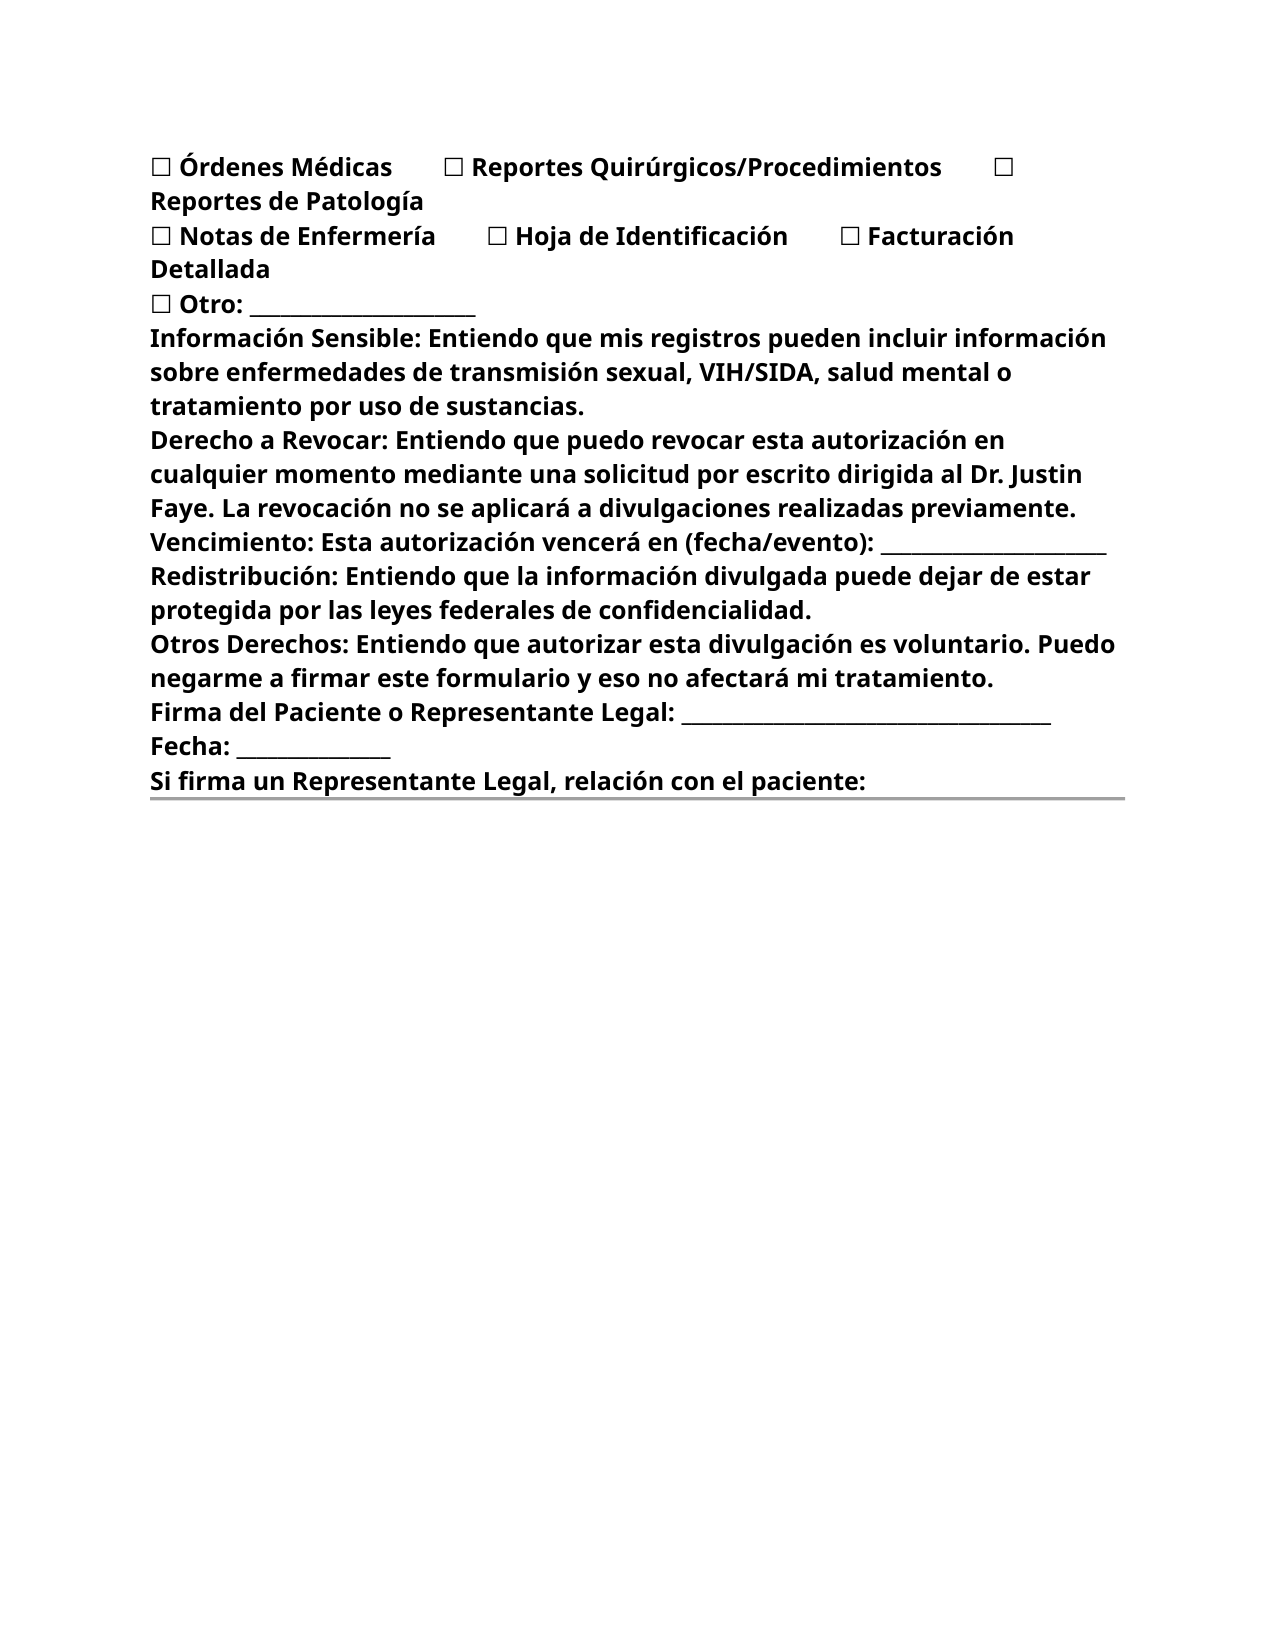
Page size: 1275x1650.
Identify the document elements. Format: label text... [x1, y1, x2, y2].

text Firma del Paciente o Representante Legal: ____________________________________ Fecha: _______________ Si firma un Representante Legal, relación con el paciente: [150, 695, 1125, 797]
text Información Sensible: Entiendo que mis registros pueden incluir información sobre enfermedades de transmisión sexual, VIH/SIDA, salud mental o tratamiento por uso de sustancias. [150, 320, 1125, 422]
text Redistribución: Entiendo que la información divulgada puede dejar de estar protegida por las leyes federales de confidencialidad. [150, 559, 1125, 627]
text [150, 150, 1125, 320]
text Otros Derechos: Entiendo que autorizar esta divulgación es voluntario. Puedo negarme a firmar este formulario y eso no afectará mi tratamiento. [150, 627, 1125, 695]
text Derecho a Revocar: Entiendo que puedo revocar esta autorización en cualquier momento mediante una solicitud por escrito dirigida al Dr. Justin Faye. La revocación no se aplicará a divulgaciones realizadas previamente. [150, 422, 1125, 525]
text Vencimiento: Esta autorización vencerá en (fecha/evento): ______________________ [150, 525, 1125, 559]
